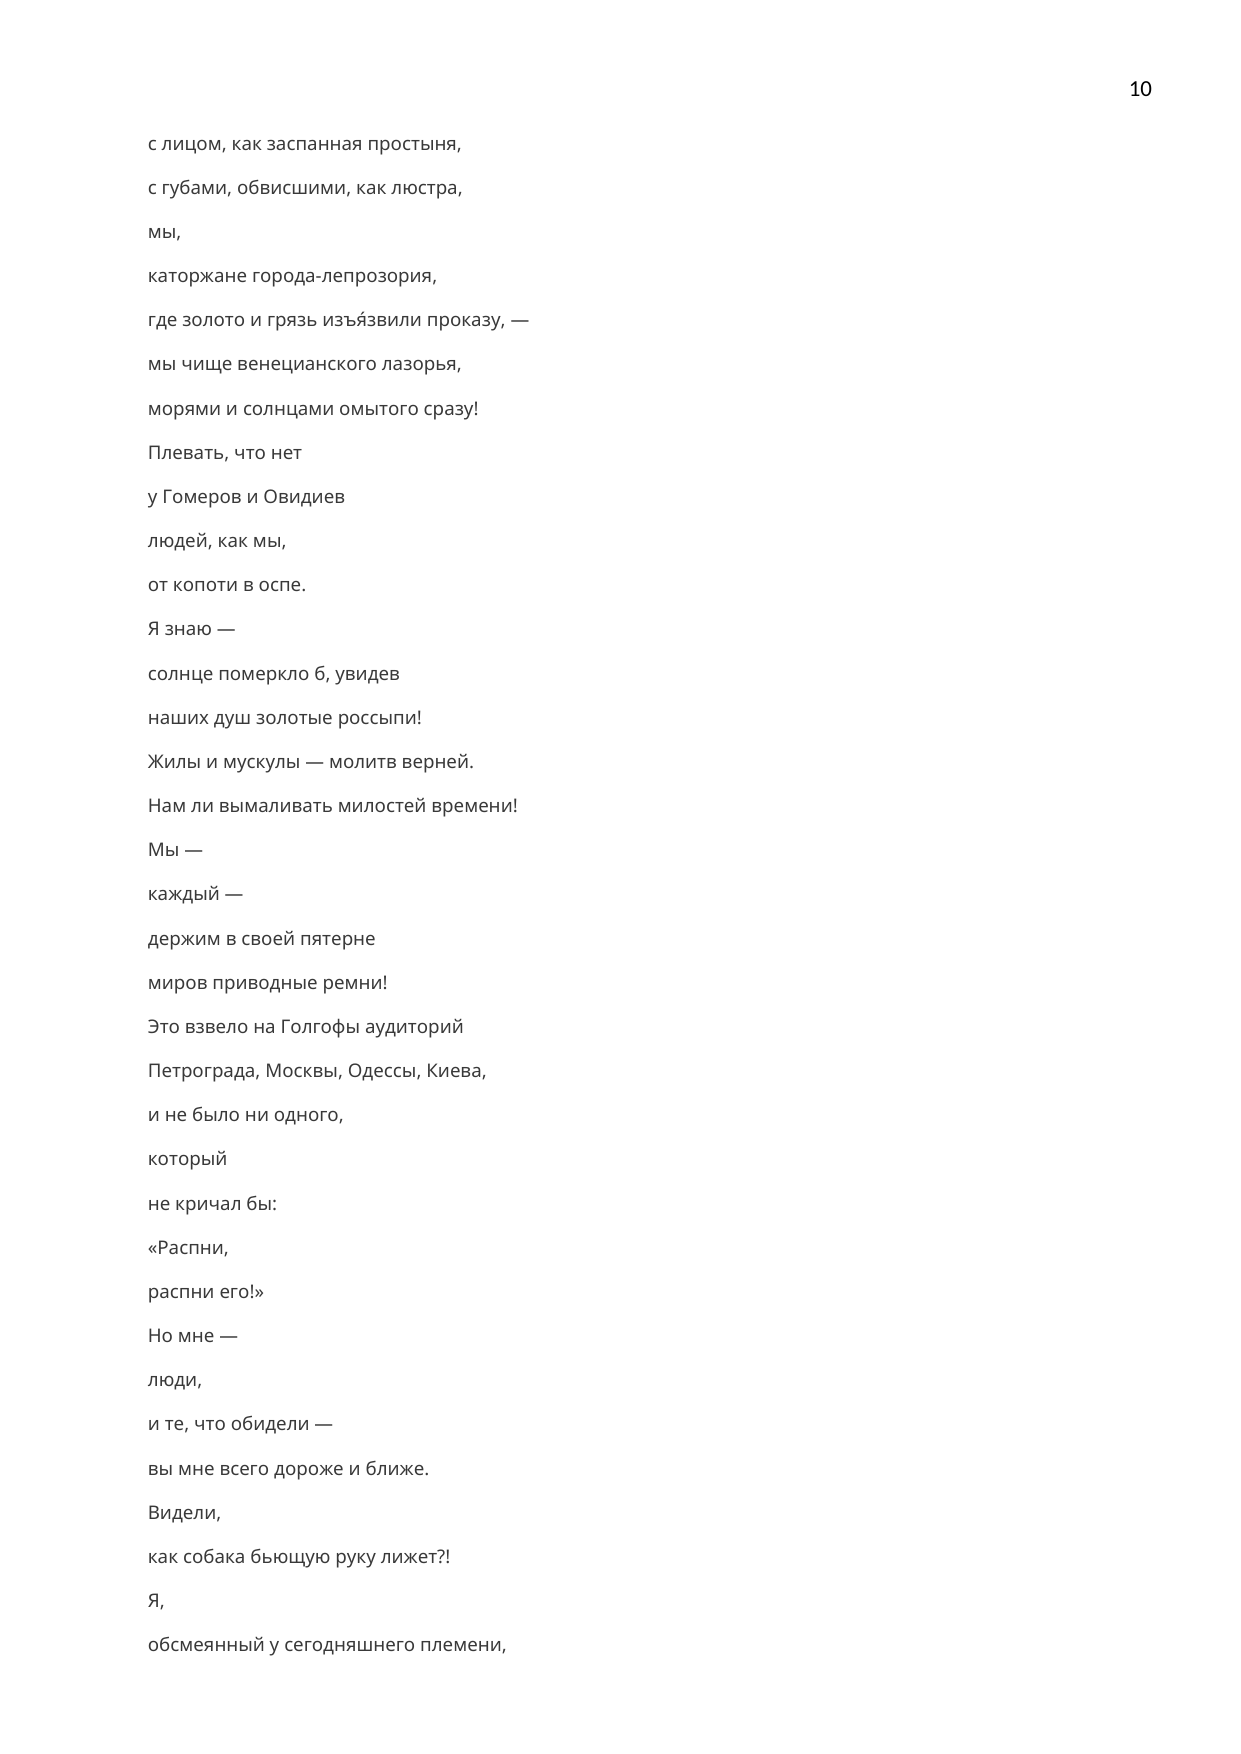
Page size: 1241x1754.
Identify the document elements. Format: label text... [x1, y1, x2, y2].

text Нам ли вымаливать милостей времени! [148, 792, 1152, 818]
text Петрограда, Москвы, Одессы, Киева, [148, 1057, 1152, 1083]
text не кричал бы: [148, 1190, 1152, 1215]
text наших душ золотые россыпи! [148, 704, 1152, 729]
text людей, как мы, [148, 527, 1152, 553]
text каторжане города-лепрозория, [148, 262, 1152, 288]
text с лицом, как заспанная простыня, [148, 130, 1152, 155]
text который [148, 1146, 1152, 1171]
text где золото и грязь изъя́звили проказу, — [148, 306, 1152, 332]
text Но мне — [148, 1322, 1152, 1348]
text Я знаю — [148, 616, 1152, 641]
text и не было ни одного, [148, 1101, 1152, 1127]
text миров приводные ремни! [148, 969, 1152, 994]
text Видели, [148, 1499, 1152, 1524]
text с губами, обвисшими, как люстра, [148, 174, 1152, 199]
text вы мне всего дороже и ближе. [148, 1455, 1152, 1480]
text Мы — [148, 836, 1152, 862]
text морями и солнцами омытого сразу! [148, 395, 1152, 420]
text от копоти в оспе. [148, 571, 1152, 597]
text мы чище венецианского лазорья, [148, 351, 1152, 376]
text Плевать, что нет [148, 439, 1152, 464]
text у Гомеров и Овидиев [148, 483, 1152, 509]
text солнце померкло б, увидев [148, 660, 1152, 685]
text мы, [148, 218, 1152, 244]
text распни его!» [148, 1278, 1152, 1304]
text каждый — [148, 881, 1152, 906]
text и те, что обидели — [148, 1411, 1152, 1436]
text как собака бьющую руку лижет?! [148, 1543, 1152, 1569]
text Я, [148, 1587, 1152, 1613]
text Это взвело на Голгофы аудиторий [148, 1013, 1152, 1039]
text «Распни, [148, 1234, 1152, 1259]
text люди, [148, 1366, 1152, 1392]
text Жилы и мускулы — молитв верней. [148, 748, 1152, 774]
text держим в своей пятерне [148, 925, 1152, 950]
text обсмеянный у сегодняшнего племени, [148, 1631, 1152, 1657]
